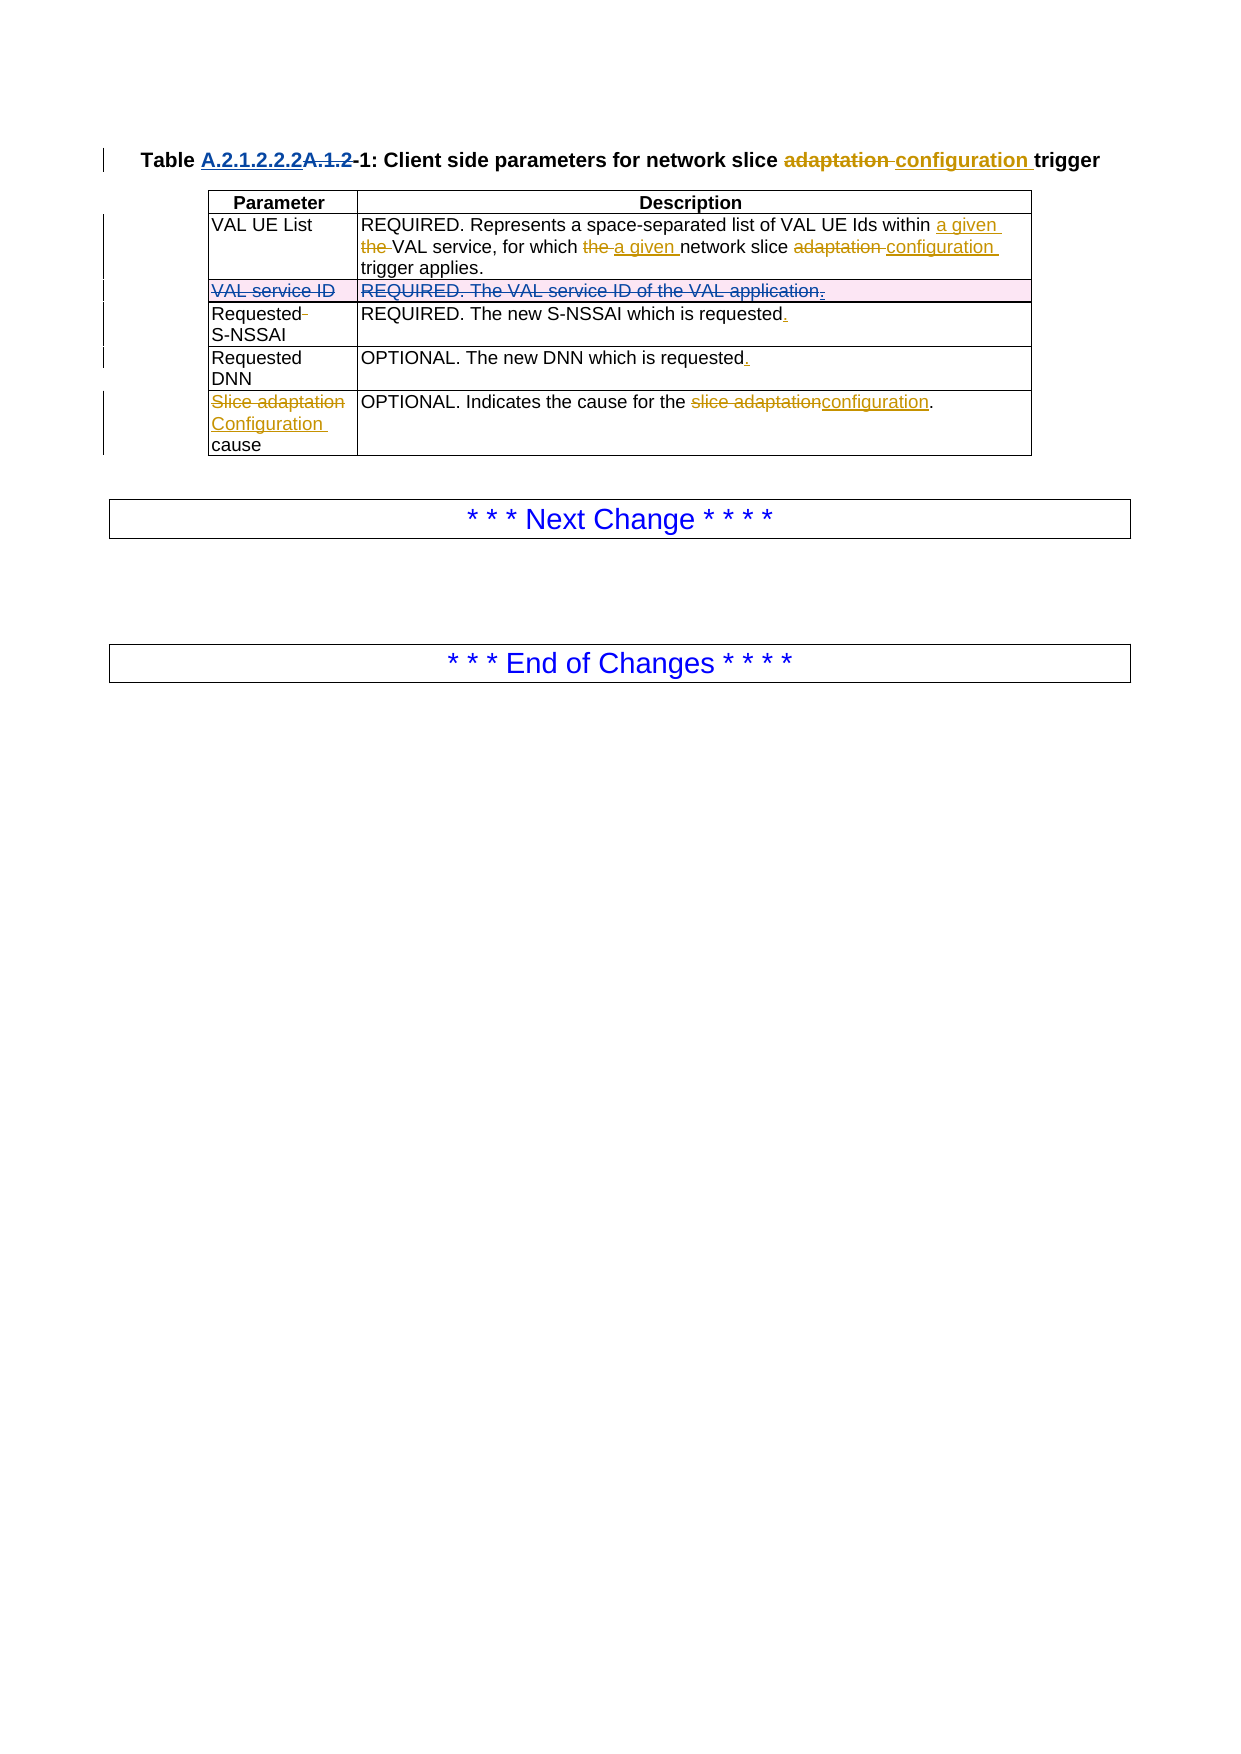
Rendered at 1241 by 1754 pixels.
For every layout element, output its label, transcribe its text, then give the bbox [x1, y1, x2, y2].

table_cell VAL UE List [209, 214, 357, 279]
table_cell REQUIRED. The new S-NSSAI which is requested [358, 303, 1031, 346]
text Table -1: Client side parameters for network slice trigger [118, 148, 1122, 172]
table_cell REQUIRED. Represents a space-separated list of VAL UE Ids within VAL service, for which network slice trigger applies. [358, 214, 1031, 279]
table_header Description [358, 191, 1031, 213]
text * * * Next Change * * * * [110, 500, 1130, 538]
table_cell cause [209, 391, 357, 455]
text * * * End of Changes * * * * [110, 645, 1130, 682]
table_cell OPTIONAL. Indicates the cause for the . [358, 391, 1031, 455]
table_header Parameter [209, 191, 357, 213]
table_cell OPTIONAL. The new DNN which is requested [358, 347, 1031, 390]
table_cell RequestedS-NSSAI [209, 303, 357, 346]
table_cell Requested DNN [209, 347, 357, 390]
